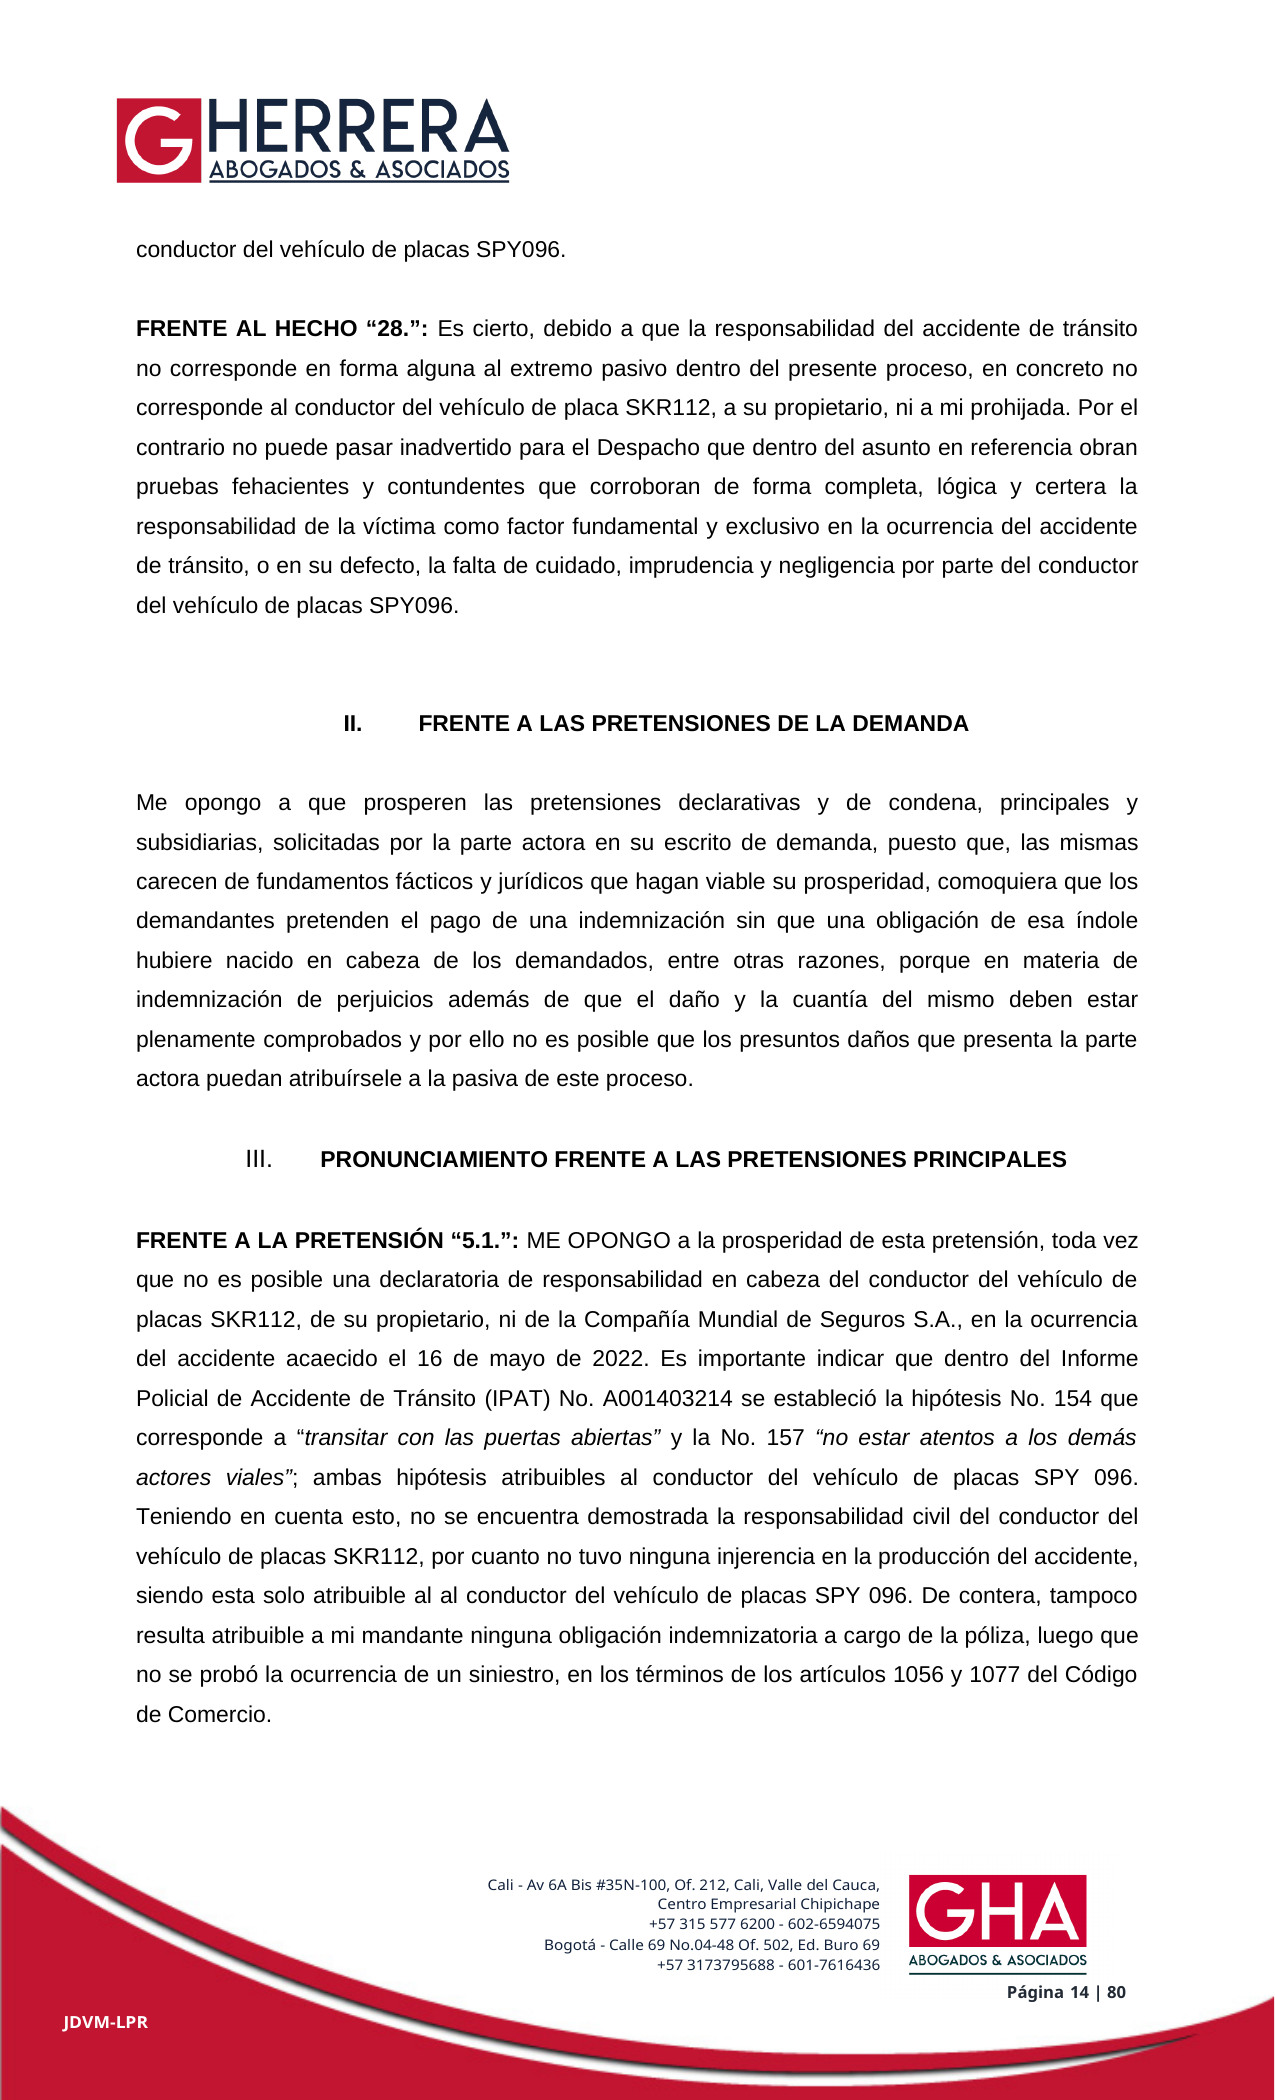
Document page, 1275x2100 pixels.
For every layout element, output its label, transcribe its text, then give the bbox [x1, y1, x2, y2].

text FRENTE A LA PRETENSIÓN “5.1.”: ME OPONGO a la prosperidad de esta pretensión, toda vez que no es posible una declaratoria de responsabilidad en cabeza del conductor del vehículo de placas SKR112, de su propietario, ni de la Compañía Mundial de Seguros S.A., en la ocurrencia del accidente acaecido el 16 de mayo de 2022. Es importante indicar que dentro del Informe Policial de Accidente de Tránsito (IPAT) No. A001403214 se estableció la hipótesis No. 154 que corresponde a “transitar con las puertas abiertas” y la No. 157 “no estar atentos a los demás actores viales”; ambas hipótesis atribuibles al conductor del vehículo de placas SPY 096. Teniendo en cuenta esto, no se encuentra demostrada la responsabilidad civil del conductor del vehículo de placas SKR112, por cuanto no tuvo ninguna injerencia en la producción del accidente, siendo esta solo atribuible al al conductor del vehículo de placas SPY 096. De contera, tampoco resulta atribuible a mi mandante ninguna obligación indemnizatoria a cargo de la póliza, luego que no se probó la ocurrencia de un siniestro, en los términos de los artículos 1056 y 1077 del Código de Comercio. [136, 1227, 1139, 1727]
subtitle FRENTE A LAS PRETENSIONES DE LA DEMANDA [173, 710, 1139, 736]
subtitle PRONUNCIAMIENTO FRENTE A LAS PRETENSIONES PRINCIPALES [173, 1144, 1139, 1173]
text FRENTE AL HECHO “28.”: Es cierto, debido a que la responsabilidad del accidente de tránsito no corresponde en forma alguna al extremo pasivo dentro del presente proceso, en concreto no corresponde al conductor del vehículo de placa SKR112, a su propietario, ni a mi prohijada. Por el contrario no puede pasar inadvertido para el Despacho que dentro del asunto en referencia obran pruebas fehacientes y contundentes que corroboran de forma completa, lógica y certera la responsabilidad de la víctima como factor fundamental y exclusivo en la ocurrencia del accidente de tránsito, o en su defecto, la falta de cuidado, imprudencia y negligencia por parte del conductor del vehículo de placas SPY096. [136, 315, 1139, 618]
picture [0, 1793, 1275, 2100]
picture [96, 75, 529, 206]
text Me opongo a que prosperen las pretensiones declarativas y de condena, principales y subsidiarias, solicitadas por la parte actora en su escrito de demanda, puesto que, las mismas carecen de fundamentos fácticos y jurídicos que hagan viable su prosperidad, comoquiera que los demandantes pretenden el pago de una indemnización sin que una obligación de esa índole hubiere nacido en cabeza de los demandados, entre otras razones, porque en materia de indemnización de perjuicios además de que el daño y la cuantía del mismo deben estar plenamente comprobados y por ello no es posible que los presuntos daños que presenta la parte actora puedan atribuírsele a la pasiva de este proceso. [136, 789, 1139, 1092]
